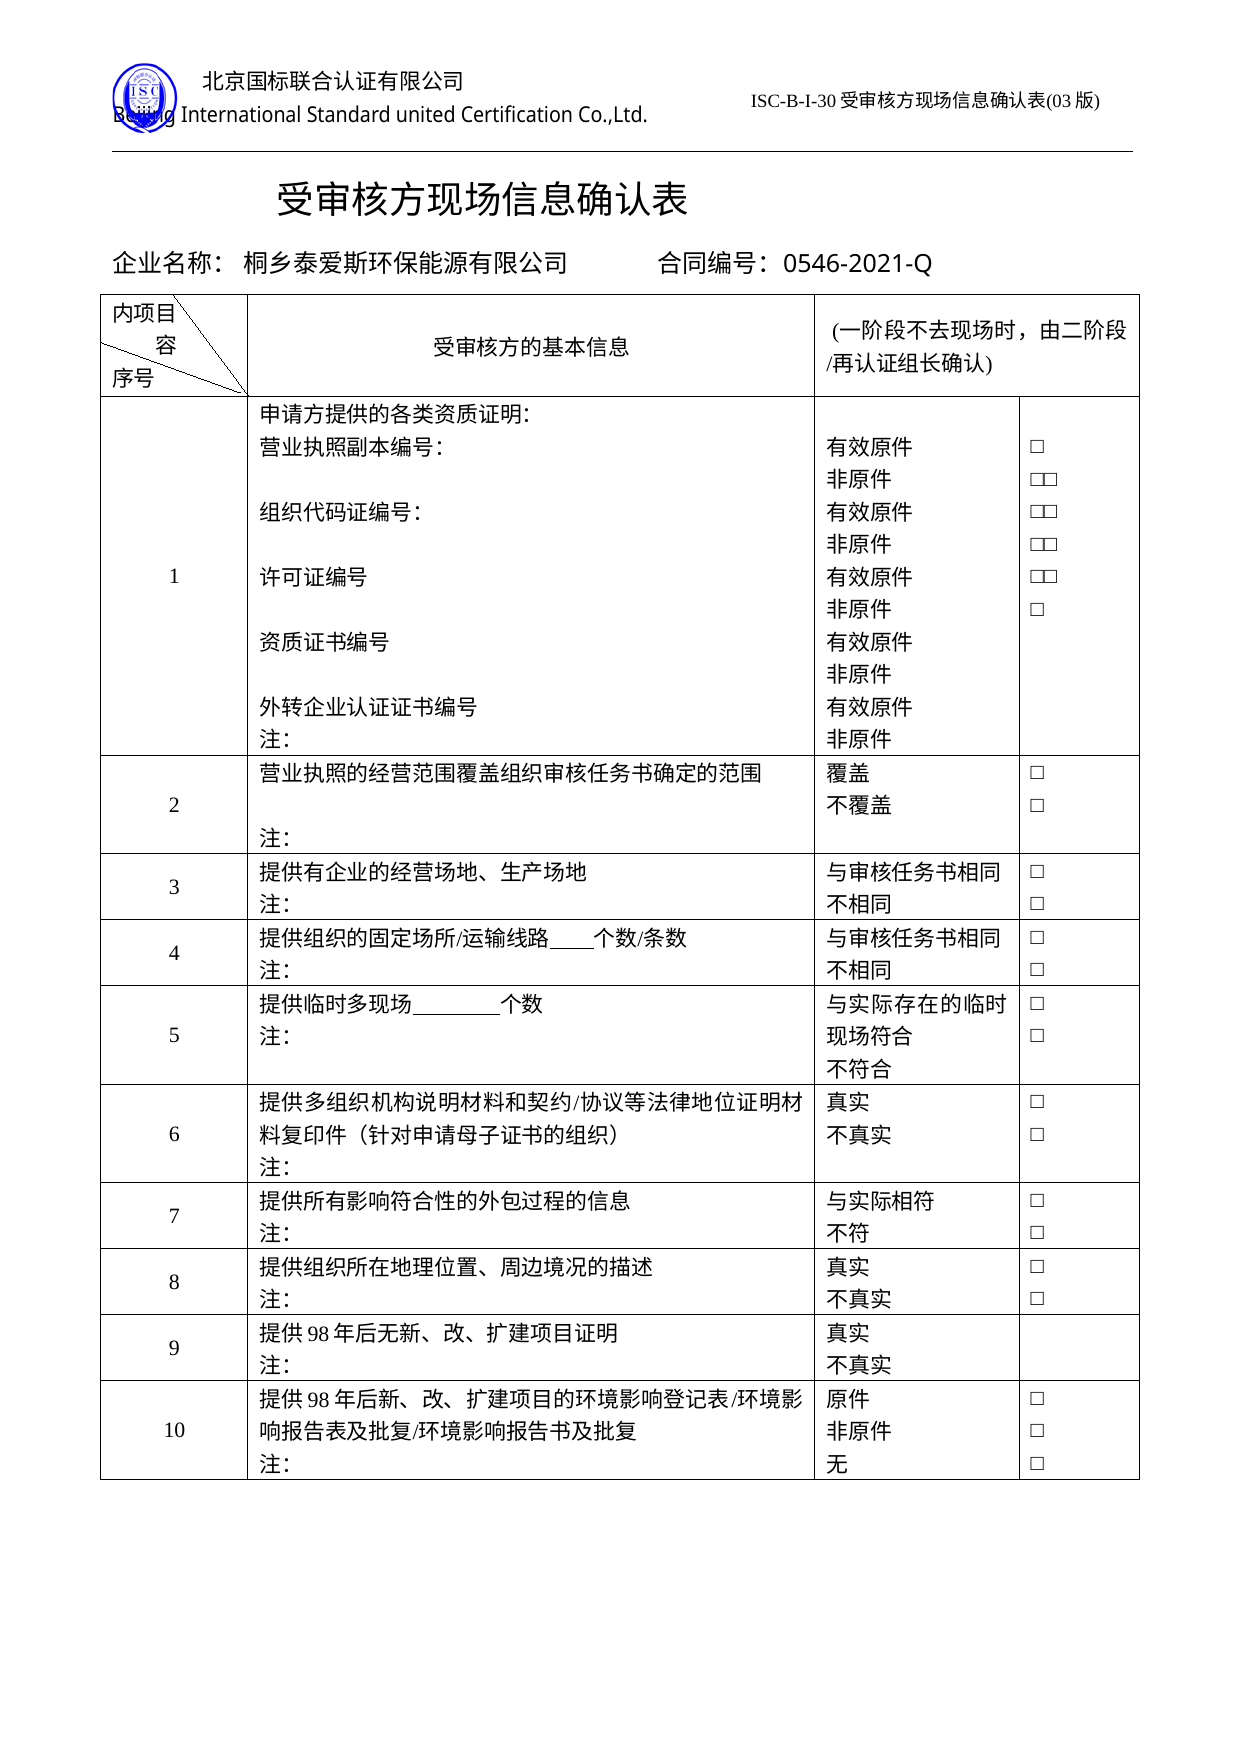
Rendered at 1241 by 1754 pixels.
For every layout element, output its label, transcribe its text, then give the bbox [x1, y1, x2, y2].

table_cell 3 [101, 854, 247, 919]
table_header (一阶段不去现场时，由二阶段/再认证组长确认) [815, 295, 1139, 396]
table_cell □ □ [1020, 1085, 1139, 1182]
table_cell 5 [101, 986, 247, 1084]
table_cell □ □ [1020, 986, 1139, 1084]
table_cell 8 [101, 1249, 247, 1314]
table_cell 提供组织的固定场所/运输线路 个数/条数 注： [248, 920, 814, 985]
table_header 内项目 容 序号 [101, 295, 247, 396]
table_cell 有效原件 非原件 有效原件 非原件 有效原件 非原件 有效原件 非原件 有效原件 非原件 [815, 397, 1019, 754]
table_cell 10 [101, 1381, 247, 1479]
table_cell 覆盖 不覆盖 [815, 756, 1019, 853]
table_cell 提供98年后新、改、扩建项目的环境影响登记表/环境影响报告表及批复/环境影响报告书及批复 注： [248, 1381, 814, 1479]
table_cell 申请方提供的各类资质证明： 营业执照副本编号： 组织代码证编号： 许可证编号 资质证书编号 外转企业认证证书编号 注： [248, 397, 814, 754]
table_cell 7 [101, 1183, 247, 1248]
table_header 受审核方的基本信息 [248, 295, 814, 396]
table_cell 1 [101, 397, 247, 754]
text 受审核方现场信息确认表 [112, 164, 1128, 229]
table_cell 4 [101, 920, 247, 985]
table_cell 2 [101, 756, 247, 853]
table_cell □ □ [1020, 920, 1139, 985]
table_cell 提供组织所在地理位置、周边境况的描述 注： [248, 1249, 814, 1314]
table_cell □ □ [1020, 1249, 1139, 1314]
table_cell □ □□ □□ □□ □□ □ [1020, 397, 1139, 754]
table_cell 与实际存在的临时现场符合 不符合 [815, 986, 1019, 1084]
table_cell □ □ □ [1020, 1381, 1139, 1479]
table_cell 提供临时多现场 个数 注： [248, 986, 814, 1084]
text 企业名称： 桐乡泰爱斯环保能源有限公司 合同编号：0546-2021-Q [112, 229, 1128, 294]
table_cell 真实 不真实 [815, 1315, 1019, 1380]
table_cell □ □ [1020, 1183, 1139, 1248]
table_cell 提供98年后无新、改、扩建项目证明 注： [248, 1315, 814, 1380]
table_cell 提供所有影响符合性的外包过程的信息 注： [248, 1183, 814, 1248]
table_cell 真实 不真实 [815, 1085, 1019, 1182]
table_cell □ □ [1020, 756, 1139, 853]
table_cell 真实 不真实 [815, 1249, 1019, 1314]
table_cell 与审核任务书相同 不相同 [815, 920, 1019, 985]
table_cell 原件 非原件 无 [815, 1381, 1019, 1479]
table_cell [1020, 1315, 1139, 1380]
table_cell 9 [101, 1315, 247, 1380]
table_cell 与实际相符 不符 [815, 1183, 1019, 1248]
table_cell 与审核任务书相同 不相同 [815, 854, 1019, 919]
table_cell 提供有企业的经营场地、生产场地 注： [248, 854, 814, 919]
table_cell 6 [101, 1085, 247, 1182]
table_cell 营业执照的经营范围覆盖组织审核任务书确定的范围 注： [248, 756, 814, 853]
table_cell 提供多组织机构说明材料和契约/协议等法律地位证明材料复印件（针对申请母子证书的组织） 注： [248, 1085, 814, 1182]
table_cell □ □ [1020, 854, 1139, 919]
picture [112, 63, 180, 132]
